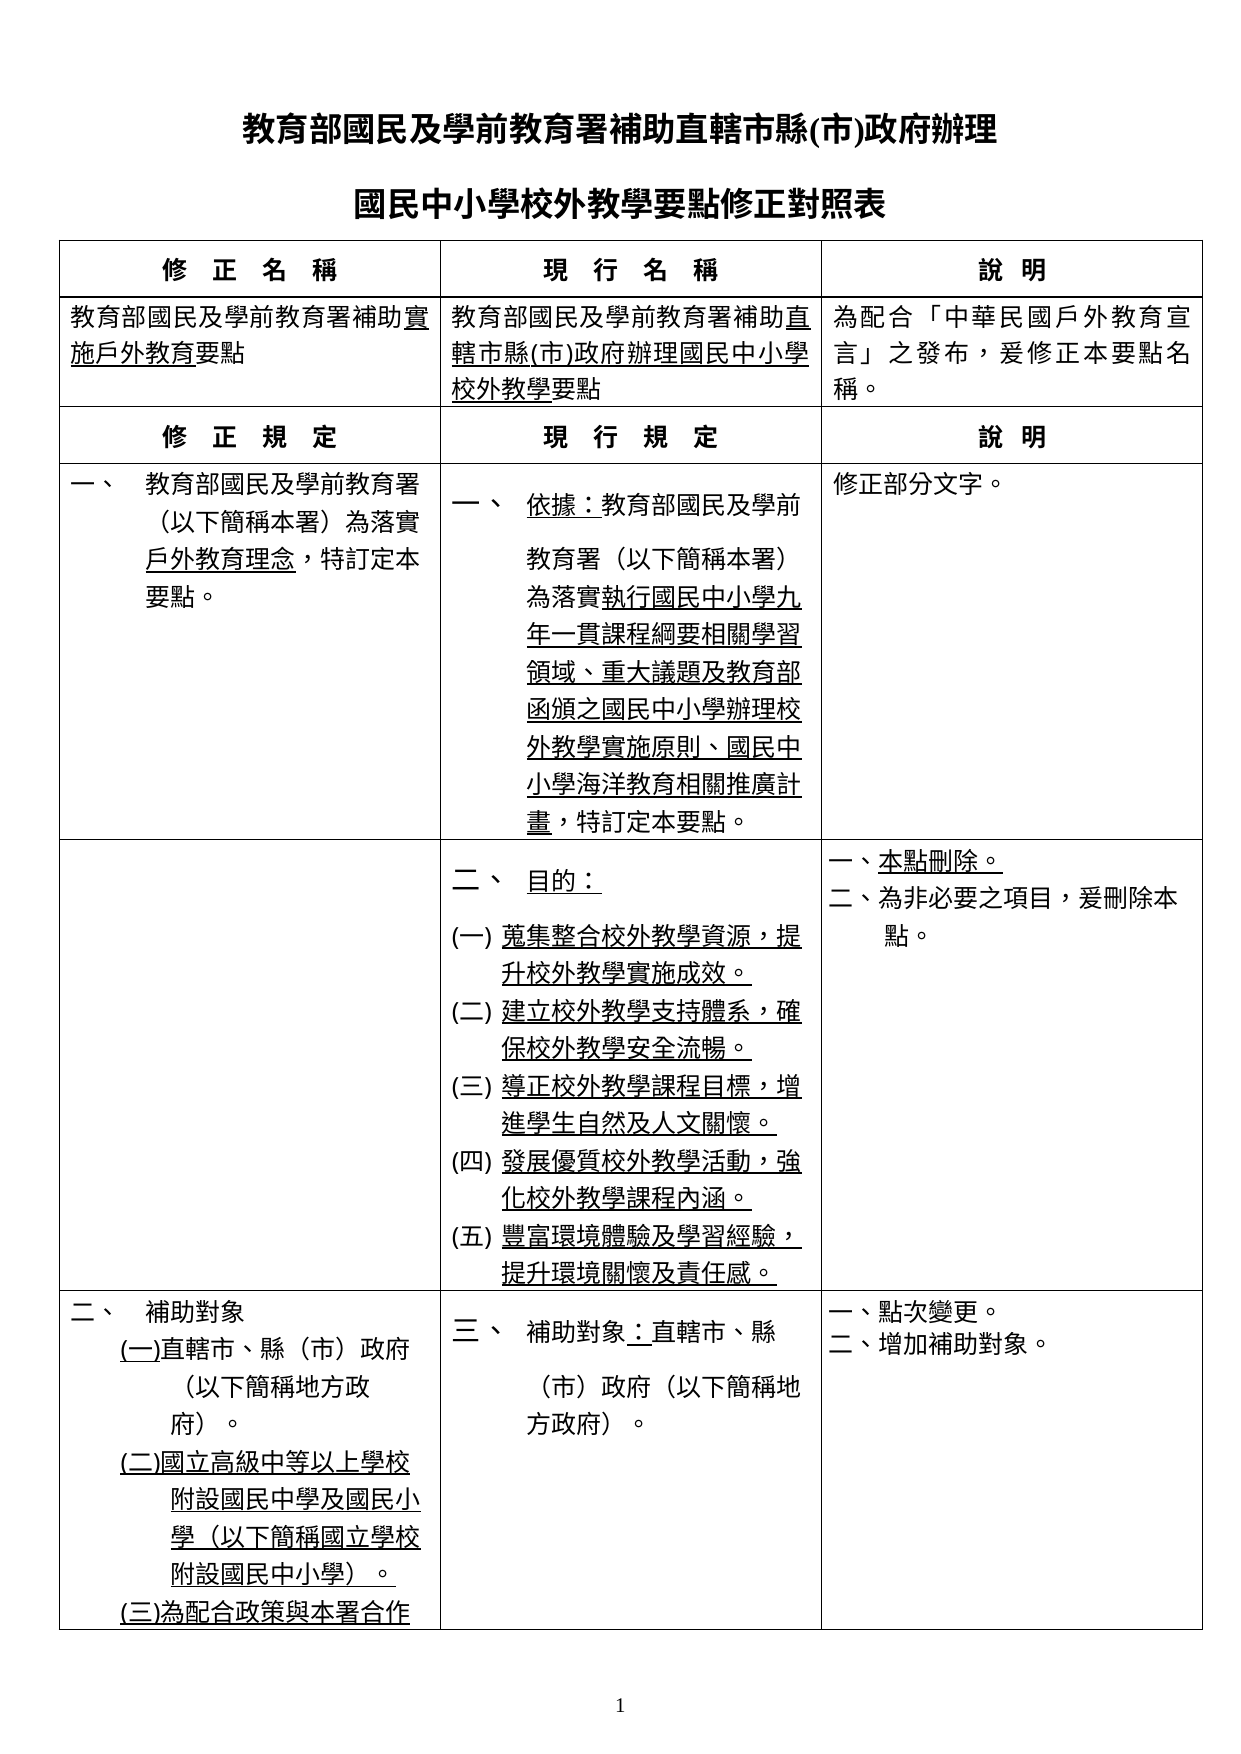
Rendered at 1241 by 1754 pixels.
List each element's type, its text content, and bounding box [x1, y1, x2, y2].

table_cell [60, 840, 440, 1290]
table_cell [441, 1291, 821, 1629]
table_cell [60, 1291, 440, 1629]
text 教育部國民及學前教育署補助直轄市縣(市)政府辦理 [59, 89, 1181, 164]
table_cell 修正部分文字。 [822, 464, 1202, 839]
table_cell 現 行 規 定 [441, 407, 821, 463]
table_cell 一、點次變更。 二、增加補助對象。 [822, 1291, 1202, 1629]
table_cell 教育部國民及學前教育署補助實施戶外教育要點 [60, 298, 440, 406]
table_cell 說 明 [822, 407, 1202, 463]
table_cell 教育部國民及學前教育署補助直轄市縣(市)政府辦理國民中小學校外教學要點 [441, 298, 821, 406]
table_header 現 行 名 稱 [441, 241, 821, 296]
table_header 說 明 [822, 241, 1202, 296]
table_header 修 正 名 稱 [60, 241, 440, 296]
text 國民中小學校外教學要點修正對照表 [59, 164, 1181, 239]
table_cell 修 正 規 定 [60, 407, 440, 463]
table_cell 為配合「中華民國戶外教育宣言」之發布，爰修正本要點名稱。 [822, 298, 1202, 406]
table_cell 依據：教育部國民及學前教育署（以下簡稱本署）為落實執行國民中小學九年一貫課程綱要相關學習領域、重大議題及教育部函頒之國民中小學辦理校外教學實施原則、國民中小學海洋教育相關推廣計畫，特訂定本要點。 [441, 464, 821, 839]
table_cell 一、本點刪除。 二、為非必要之項目，爰刪除本點。 [822, 840, 1202, 1290]
table_cell 目的： 蒐集整合校外教學資源，提升校外教學實施成效。 建立校外教學支持體系，確保校外教學安全流暢。 導正校外教學課程目標，增進學生自然及人文關懷。 發展優質校外教學活動，強化校外教學課程內涵。 豐富環境體驗及學習經驗，提升環境關懷及責任感。 [441, 840, 821, 1290]
table_cell 教育部國民及學前教育署（以下簡稱本署）為落實戶外教育理念，特訂定本要點。 [60, 464, 440, 839]
